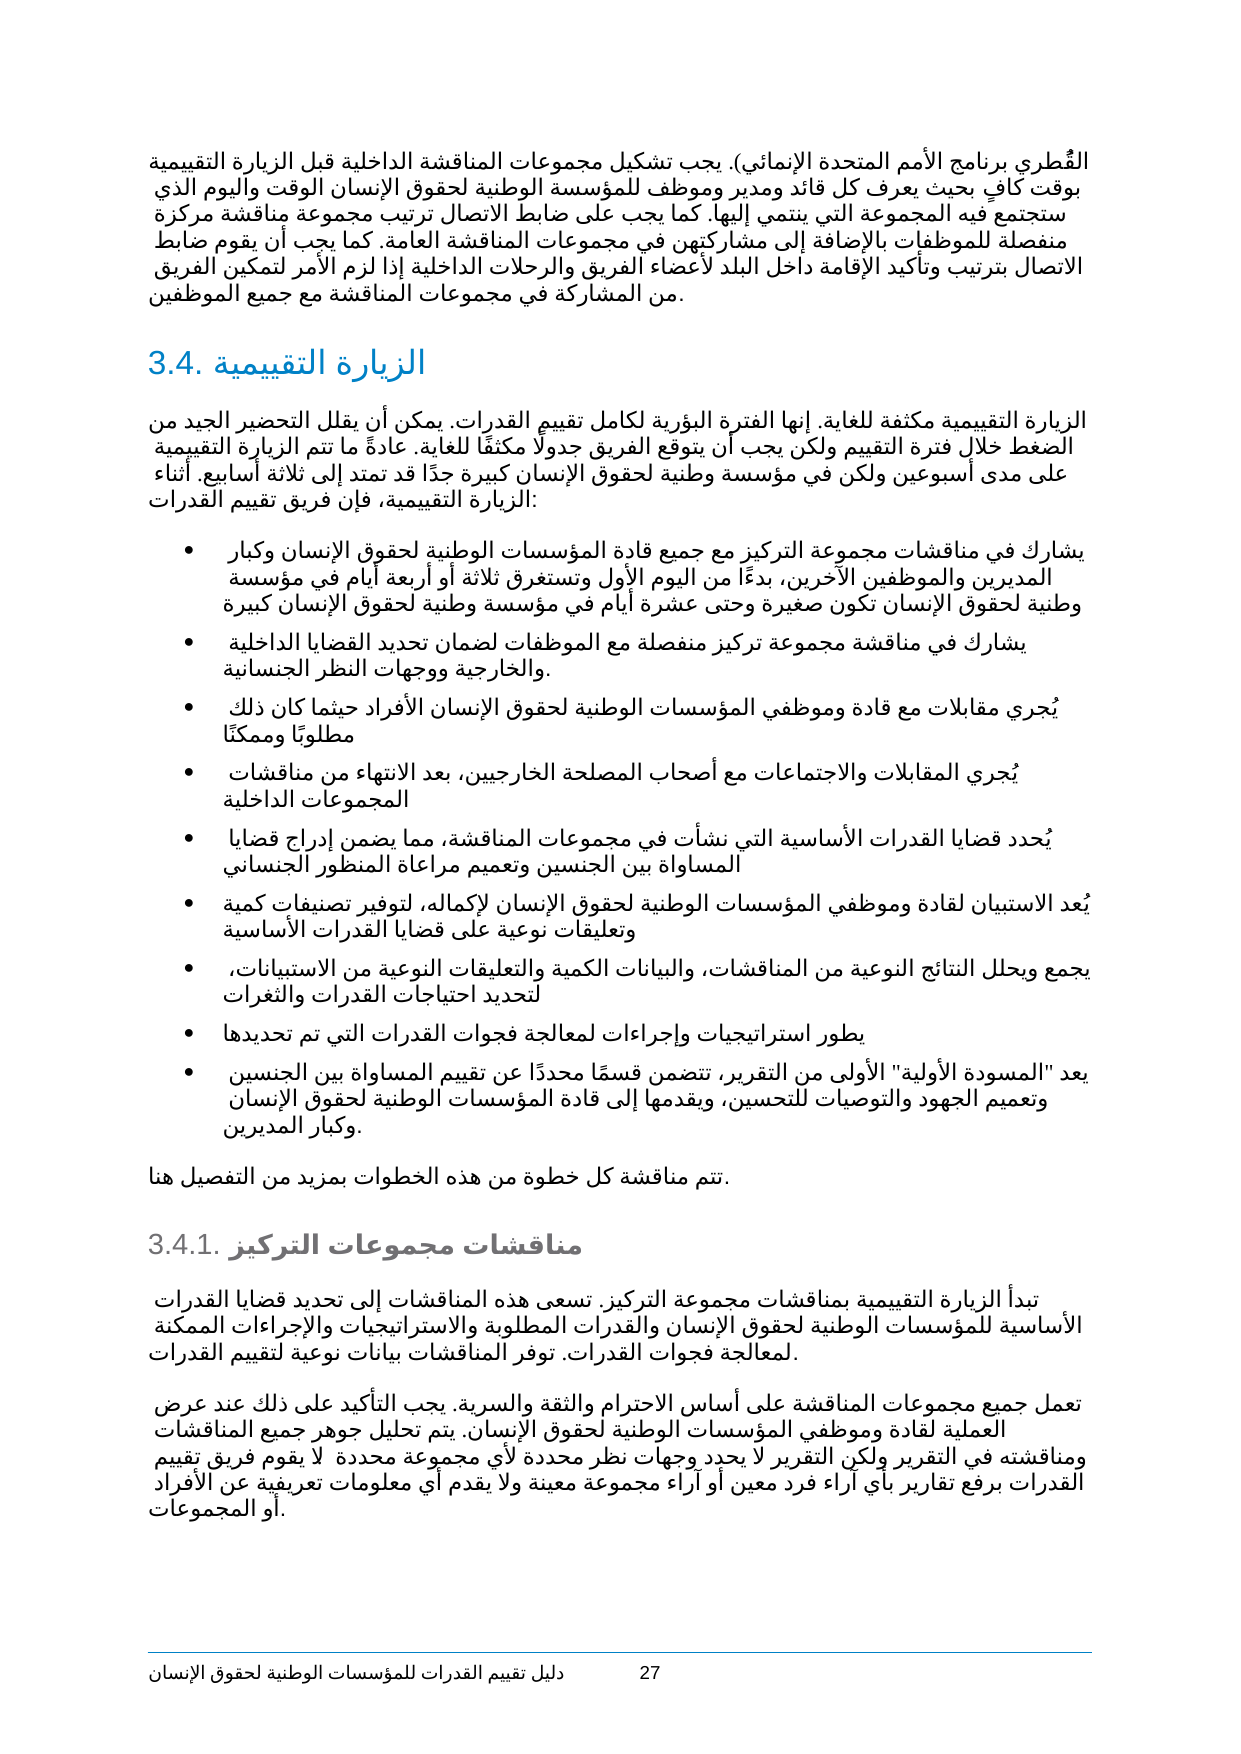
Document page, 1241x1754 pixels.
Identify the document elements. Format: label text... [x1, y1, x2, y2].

list يجمع ويحلل النتائج النوعية من المناقشات، والبيانات الكمية والتعليقات النوعية من الاستبيانات، لتحديد احتياجات القدرات والثغرات [185, 955, 1092, 1008]
list يُحدد قضايا القدرات الأساسية التي نشأت في مجموعات المناقشة، مما يضمن إدراج قضايا المساواة بين الجنسين وتعميم مراعاة المنظور الجنساني [185, 825, 1092, 877]
subtitle 3.4.1. مناقشات مجموعات التركيز [148, 1227, 1092, 1261]
text تتم مناقشة كل خطوة من هذه الخطوات بمزيد من التفصيل هنا. [148, 1163, 1092, 1190]
list يُجري مقابلات مع قادة وموظفي المؤسسات الوطنية لحقوق الإنسان الأفراد حيثما كان ذلك مطلوبًا وممكنًا [185, 694, 1092, 747]
subtitle 3.4. الزيارة التقييمية [148, 343, 1092, 382]
list يشارك في مناقشة مجموعة تركيز منفصلة مع الموظفات لضمان تحديد القضايا الداخلية والخارجية ووجهات النظر الجنسانية. [185, 629, 1092, 682]
list يُعد الاستبيان لقادة وموظفي المؤسسات الوطنية لحقوق الإنسان لإكماله، لتوفير تصنيفات كمية وتعليقات نوعية على قضايا القدرات الأساسية [185, 890, 1092, 943]
list يطور استراتيجيات وإجراءات لمعالجة فجوات القدرات التي تم تحديدها [185, 1020, 1092, 1047]
text تبدأ الزيارة التقييمية بمناقشات مجموعة التركيز. تسعى هذه المناقشات إلى تحديد قضايا القدرات الأساسية للمؤسسات الوطنية لحقوق الإنسان والقدرات المطلوبة والاستراتيجيات والإجراءات الممكنة لمعالجة فجوات القدرات. توفر المناقشات بيانات نوعية لتقييم القدرات. [148, 1286, 1092, 1365]
list يعد "المسودة الأولية" الأولى من التقرير، تتضمن قسمًا محددًا عن تقييم المساواة بين الجنسين وتعميم الجهود والتوصيات للتحسين، ويقدمها إلى قادة المؤسسات الوطنية لحقوق الإنسان وكبار المديرين. [185, 1059, 1092, 1138]
list يُجري المقابلات والاجتماعات مع أصحاب المصلحة الخارجيين، بعد الانتهاء من مناقشات المجموعات الداخلية [185, 759, 1092, 812]
list يشارك في مناقشات مجموعة التركيز مع جميع قادة المؤسسات الوطنية لحقوق الإنسان وكبار المديرين والموظفين الآخرين، بدءًا من اليوم الأول وتستغرق ثلاثة أو أربعة أيام في مؤسسة وطنية لحقوق الإنسان تكون صغيرة وحتى عشرة أيام في مؤسسة وطنية لحقوق الإنسان كبيرة [185, 537, 1092, 616]
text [148, 148, 1092, 306]
text الزيارة التقييمية مكثفة للغاية. إنها الفترة البؤرية لكامل تقييم القدرات. يمكن أن يقلل التحضير الجيد من الضغط خلال فترة التقييم ولكن يجب أن يتوقع الفريق جدولًا مكثفًا للغاية. عادةً ما تتم الزيارة التقييمية على مدى أسبوعين ولكن في مؤسسة وطنية لحقوق الإنسان كبيرة جدًا قد تمتد إلى ثلاثة أسابيع. أثناء الزيارة التقييمية، فإن فريق تقييم القدرات: [148, 407, 1092, 512]
text تعمل جميع مجموعات المناقشة على أساس الاحترام والثقة والسرية. يجب التأكيد على ذلك عند عرض العملية لقادة وموظفي المؤسسات الوطنية لحقوق الإنسان. يتم تحليل جوهر جميع المناقشات ومناقشته في التقرير ولكن التقرير لا يحدد وجهات نظر محددة لأي مجموعة محددة. لا يقوم فريق تقييم القدرات برفع تقارير بأي آراء فرد معين أو آراء مجموعة معينة ولا يقدم أي معلومات تعريفية عن الأفراد أو المجموعات. [148, 1390, 1092, 1522]
